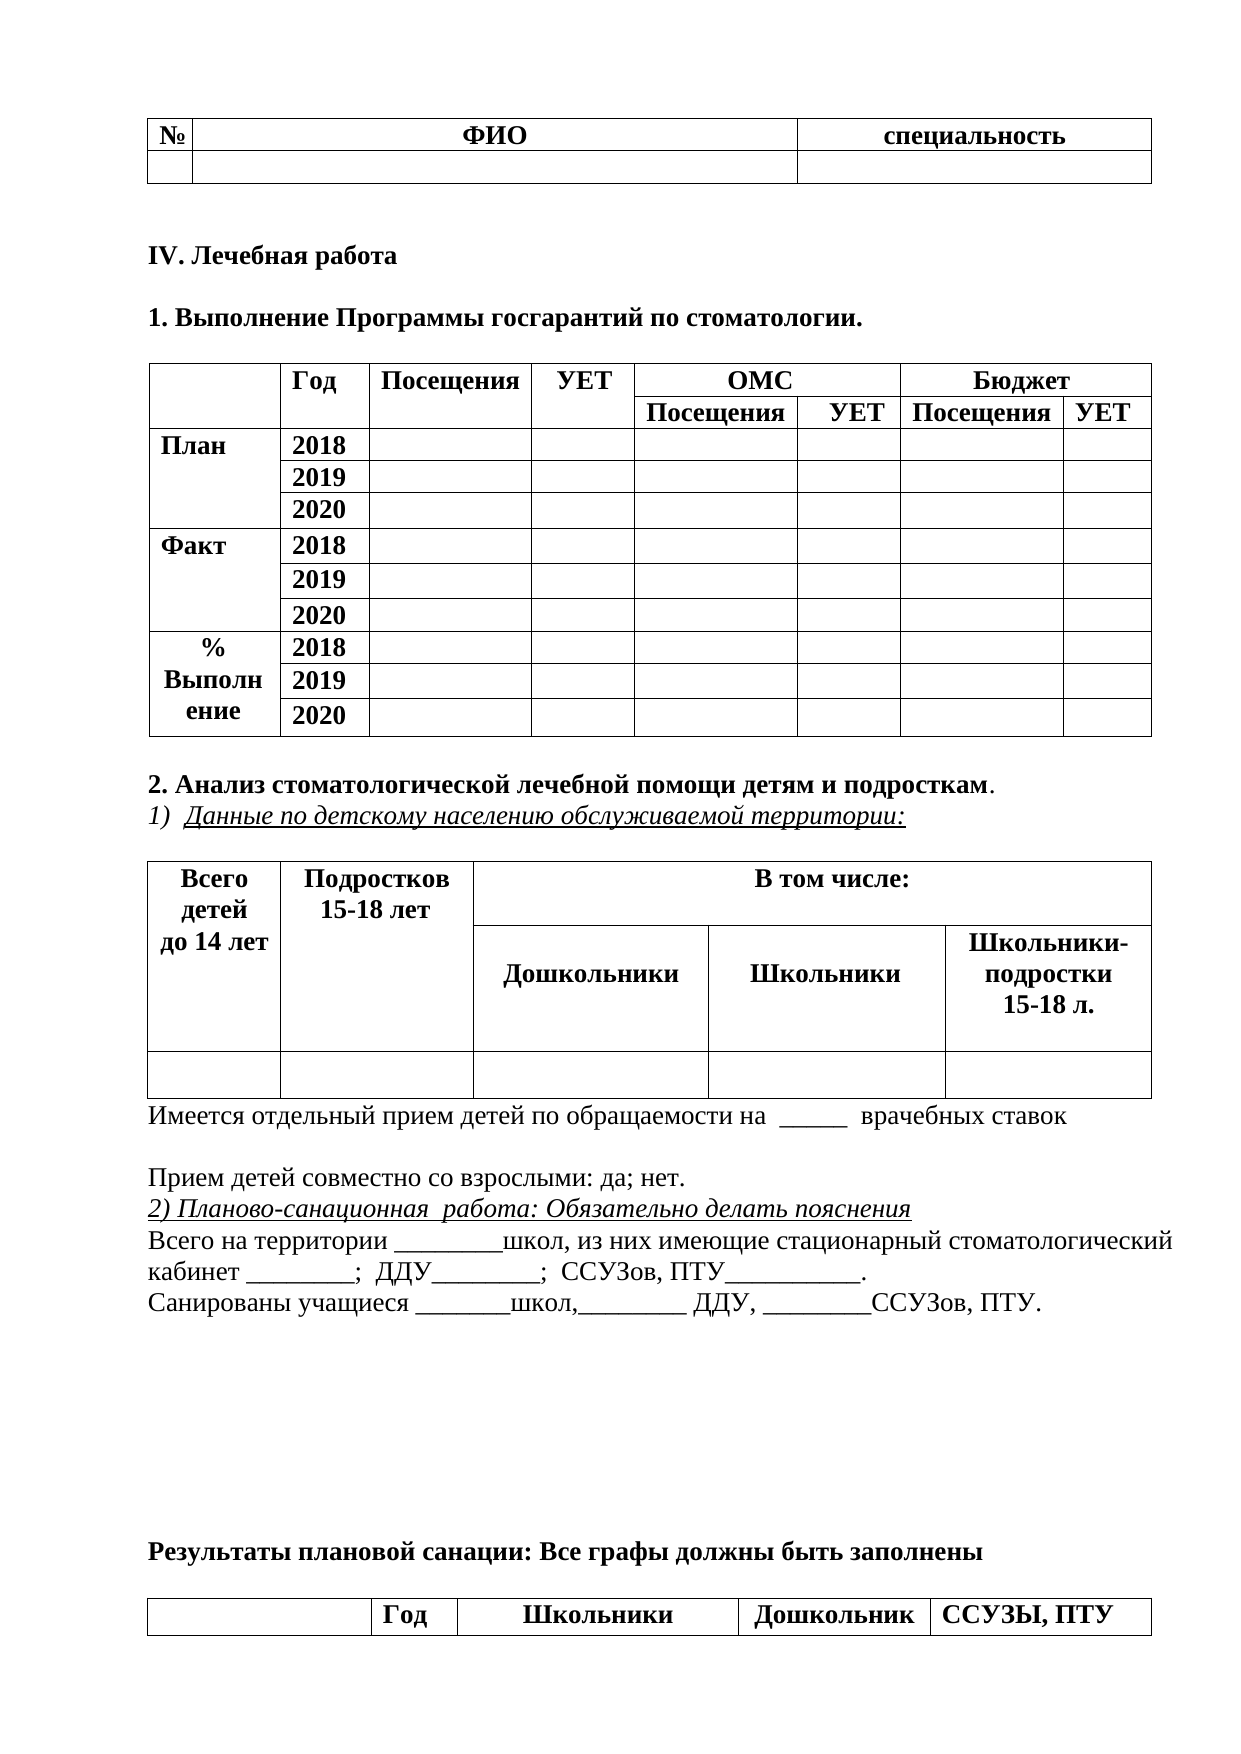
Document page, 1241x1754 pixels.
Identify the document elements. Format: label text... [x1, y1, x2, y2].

table_cell [1064, 493, 1151, 528]
table_cell [635, 599, 797, 631]
table_cell [1064, 699, 1151, 736]
table_cell [798, 632, 900, 663]
text Всего на территории ________школ, из них имеющие стационарный стоматологический [148, 1224, 1231, 1255]
table_cell [532, 429, 634, 460]
table_header Дошкольники [739, 1599, 930, 1635]
table_cell [532, 529, 634, 562]
table_cell [1064, 664, 1151, 698]
table_cell Посещения [901, 397, 1063, 428]
table_cell План [150, 429, 280, 528]
table_cell [370, 493, 531, 528]
table_cell [281, 956, 473, 1051]
table_cell [709, 1052, 945, 1098]
table_cell [370, 599, 531, 631]
table_cell [901, 564, 1063, 598]
text IV. Лечебная работа [148, 239, 1231, 270]
text Результаты плановой санации: Все графы должны быть заполнены [148, 1535, 1231, 1566]
table_cell [532, 699, 634, 736]
table_cell 2020 [281, 493, 369, 528]
table_cell [1064, 529, 1151, 562]
table_cell [1064, 461, 1151, 492]
table_cell [901, 529, 1063, 562]
table_cell [370, 529, 531, 562]
table_cell [532, 599, 634, 631]
table_cell % Выполнение [150, 632, 280, 736]
table_cell [798, 493, 900, 528]
table_cell [1064, 564, 1151, 598]
table_cell [901, 493, 1063, 528]
table_cell [798, 564, 900, 598]
table_header ОМС [635, 364, 900, 396]
table_header Год [281, 364, 369, 428]
table_cell [798, 429, 900, 460]
table_cell [148, 151, 192, 182]
table_header Год [372, 1599, 457, 1635]
text 2. Анализ стоматологической лечебной помощи детям и подросткам. [148, 768, 1231, 799]
table_cell [798, 529, 900, 562]
table_cell [532, 493, 634, 528]
table_cell [532, 564, 634, 598]
table_cell Дошкольники [474, 926, 708, 1051]
table_cell [281, 1052, 473, 1098]
table_cell [901, 632, 1063, 663]
table_cell [901, 461, 1063, 492]
table_header № [148, 119, 192, 150]
table_header Подростков 15-18 лет [281, 862, 473, 956]
table_cell 2019 [281, 461, 369, 492]
table_cell 2018 [281, 429, 369, 460]
text 1. Выполнение Программы госгарантий по стоматологии. [148, 301, 1231, 332]
table_cell Посещения [635, 397, 797, 428]
table_cell [370, 664, 531, 698]
table_cell [901, 664, 1063, 698]
table_cell [946, 1019, 1151, 1051]
table_cell [193, 151, 797, 182]
table_header Посещения [370, 364, 531, 428]
table_cell [798, 664, 900, 698]
text Имеется отдельный прием детей по обращаемости на _____ врачебных ставок [148, 1099, 1231, 1130]
table_header УЕТ [532, 364, 634, 428]
table_cell [532, 664, 634, 698]
table_header ФИО [193, 119, 797, 150]
table_cell 2018 [281, 632, 369, 663]
table_header [150, 364, 280, 428]
table_header ССУЗЫ, ПТУ [931, 1599, 1151, 1635]
table_cell [474, 1052, 708, 1098]
table_cell УЕТ [1064, 397, 1151, 428]
table_cell [635, 529, 797, 562]
table_cell Школьники [709, 926, 945, 1051]
table_cell [635, 664, 797, 698]
table_cell [532, 632, 634, 663]
table_cell [532, 461, 634, 492]
table_cell [370, 632, 531, 663]
table_cell Школьники-подростки 15-18 л. [946, 926, 1151, 1019]
table_cell [635, 564, 797, 598]
table_cell [901, 429, 1063, 460]
text 2) Планово-санационная работа: Обязательно делать пояснения [148, 1193, 1231, 1224]
table_cell [370, 461, 531, 492]
table_cell УЕТ [798, 397, 900, 428]
table_cell [635, 429, 797, 460]
text Санированы учащиеся _______школ,________ ДДУ, ________ССУЗов, ПТУ. [148, 1286, 1231, 1317]
table_cell [635, 461, 797, 492]
table_cell [148, 1052, 280, 1098]
table_cell 2019 [281, 564, 369, 598]
table_cell [635, 699, 797, 736]
table_cell 2020 [281, 599, 369, 631]
table_header В том числе: [474, 862, 1151, 924]
table_cell [370, 564, 531, 598]
table_cell [798, 461, 900, 492]
table_cell [370, 699, 531, 736]
table_cell 2019 [281, 664, 369, 698]
table_header Бюджет [901, 364, 1151, 396]
table_cell [1064, 599, 1151, 631]
table_header специальность [798, 119, 1151, 150]
text кабинет ________; ДДУ________; ССУЗов, ПТУ__________. [148, 1255, 1231, 1286]
table_cell [635, 632, 797, 663]
table_header [148, 1599, 371, 1635]
table_cell [901, 699, 1063, 736]
table_cell 2020 [281, 699, 369, 736]
table_cell [946, 1052, 1151, 1098]
table_cell [1064, 632, 1151, 663]
table_cell [798, 699, 900, 736]
table_header Всего детей до 14 лет [148, 862, 280, 1051]
table_cell [370, 429, 531, 460]
table_cell 2018 [281, 529, 369, 562]
text Прием детей совместно со взрослыми: да; нет. [148, 1161, 1231, 1193]
table_cell [1064, 429, 1151, 460]
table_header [458, 1599, 738, 1635]
list Данные по детскому населению обслуживаемой территории: [148, 799, 1231, 830]
table_cell [798, 599, 900, 631]
table_cell [901, 599, 1063, 631]
table_cell [635, 493, 797, 528]
table_cell Факт [150, 529, 280, 631]
table_cell [798, 151, 1151, 182]
